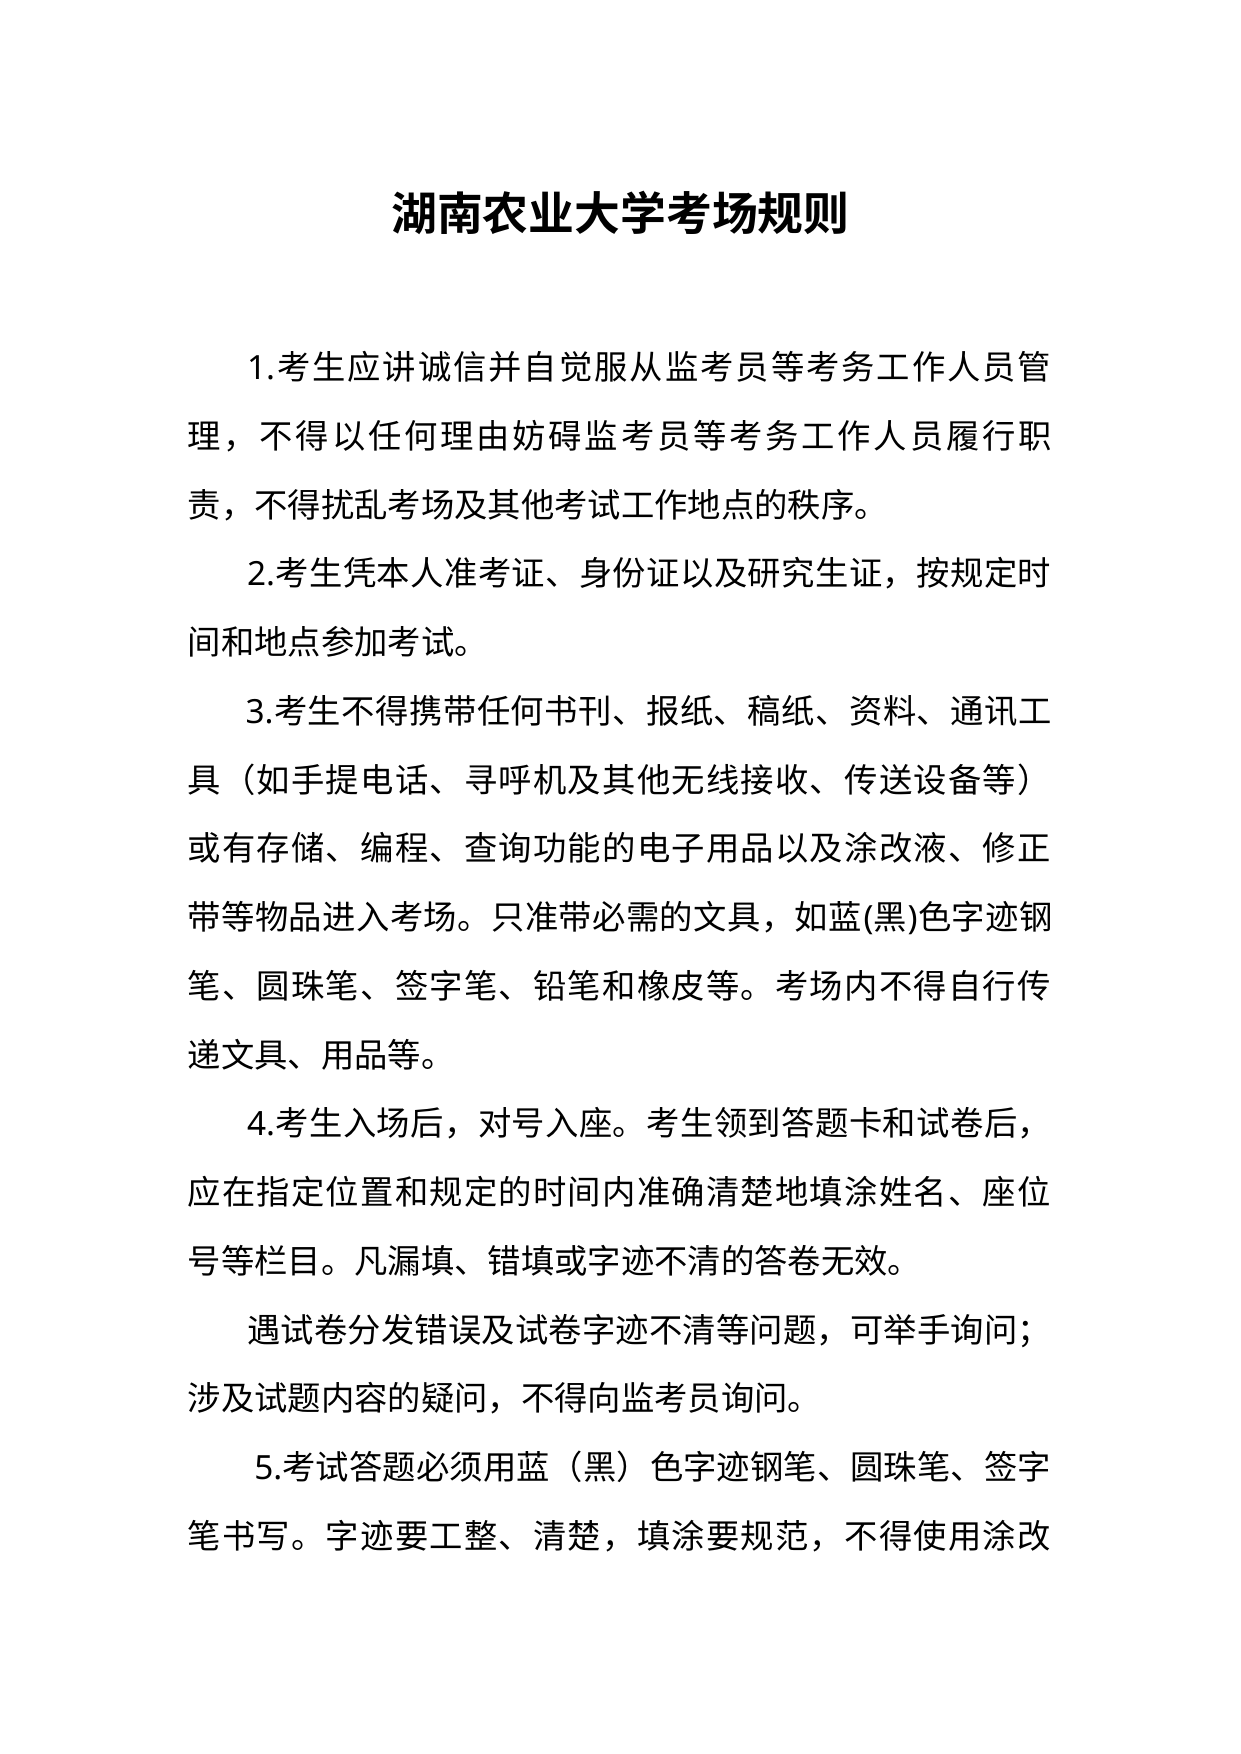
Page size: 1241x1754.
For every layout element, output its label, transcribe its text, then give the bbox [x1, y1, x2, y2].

text 4.考生入场后，对号入座。考生领到答题卡和试卷后，应在指定位置和规定的时间内准确清楚地填涂姓名、座位号等栏目。凡漏填、错填或字迹不清的答卷无效。 [187, 1081, 1053, 1287]
text 3.考生不得携带任何书刊、报纸、稿纸、资料、通讯工具（如手提电话、寻呼机及其他无线接收、传送设备等）或有存储、编程、查询功能的电子用品以及涂改液、修正带等物品进入考场。只准带必需的文具，如蓝(黑)色字迹钢笔、圆珠笔、签字笔、铅笔和橡皮等。考场内不得自行传递文具、用品等。 [187, 668, 1053, 1081]
text 湖南农业大学考场规则 [187, 162, 1053, 259]
text 遇试卷分发错误及试卷字迹不清等问题，可举手询问；涉及试题内容的疑问，不得向监考员询问。 [187, 1287, 1053, 1424]
text 1.考生应讲诚信并自觉服从监考员等考务工作人员管理，不得以任何理由妨碍监考员等考务工作人员履行职责，不得扰乱考场及其他考试工作地点的秩序。 [187, 324, 1053, 531]
text 2.考生凭本人准考证、身份证以及研究生证，按规定时间和地点参加考试。 [187, 531, 1053, 668]
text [187, 1424, 1053, 1562]
